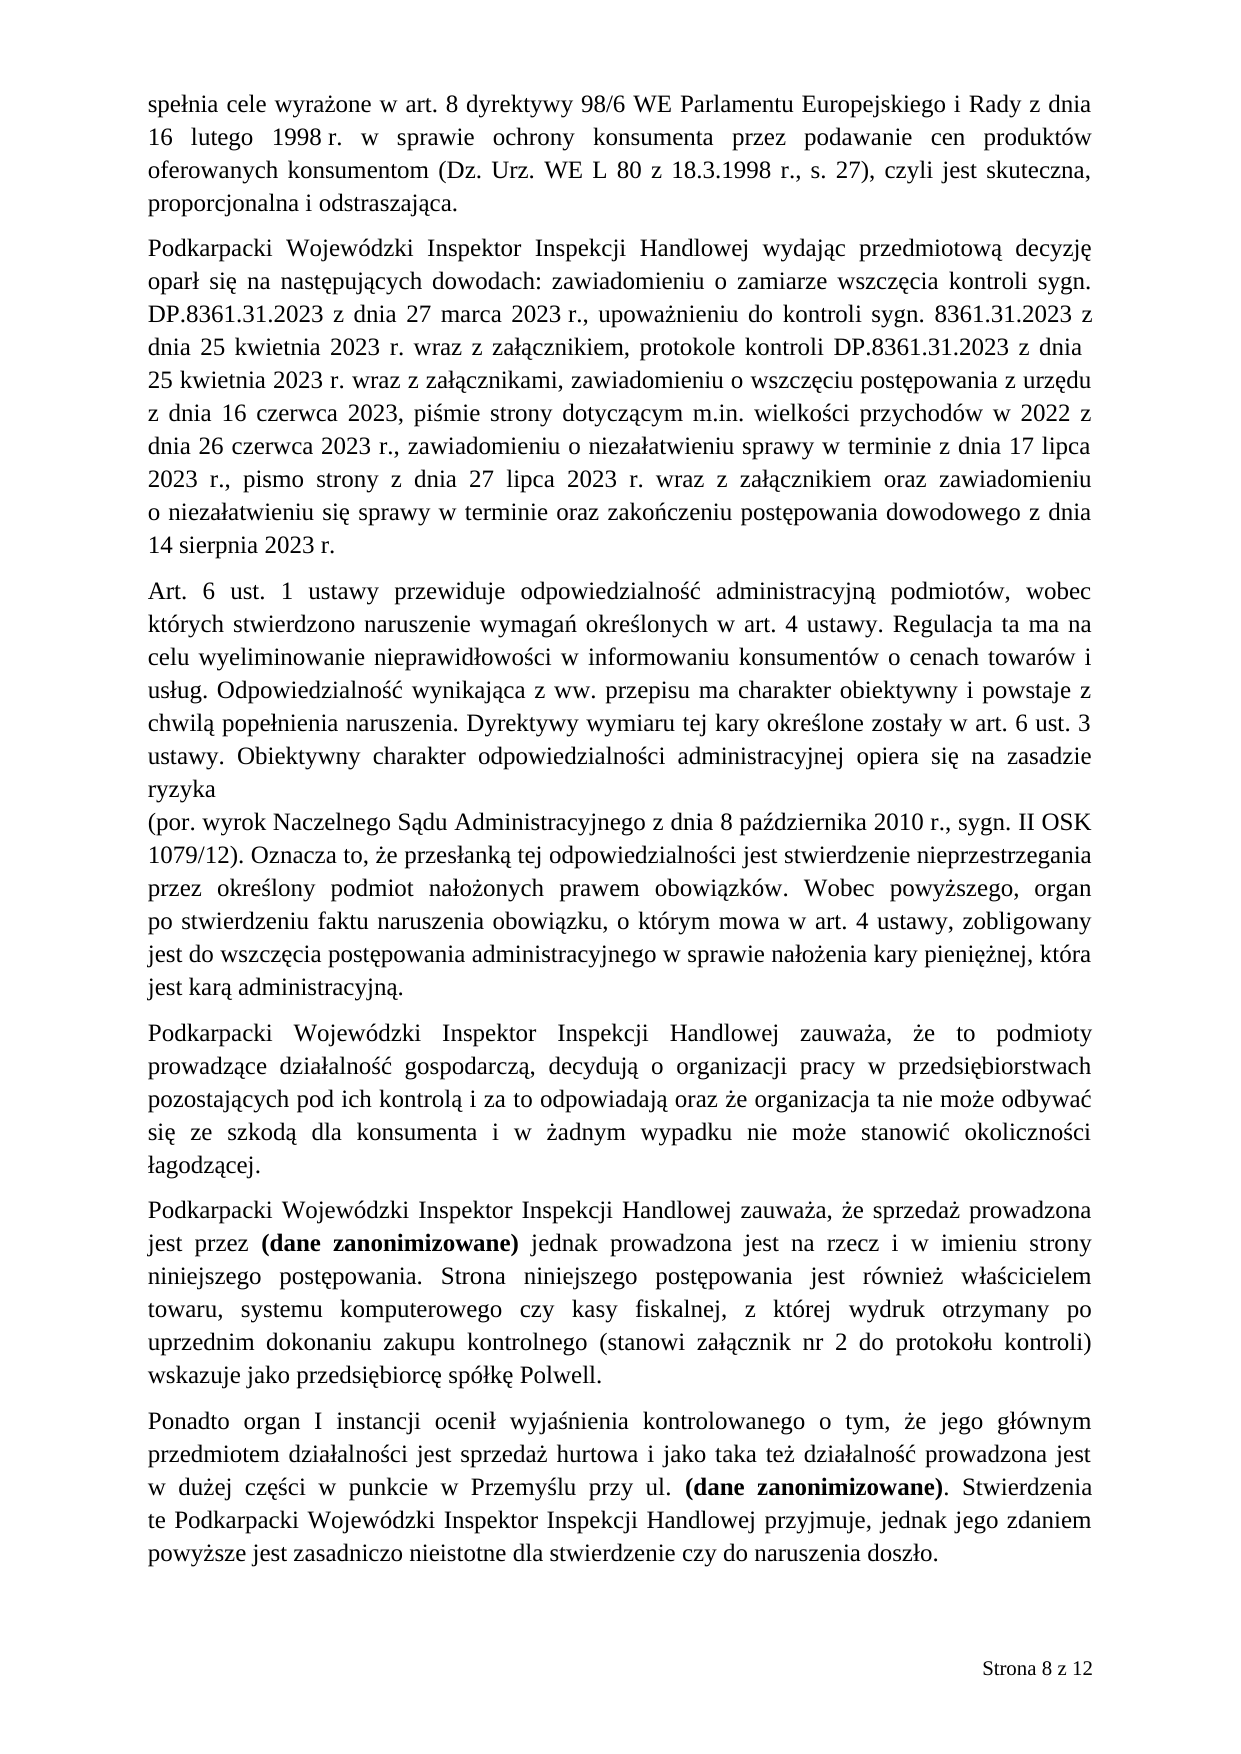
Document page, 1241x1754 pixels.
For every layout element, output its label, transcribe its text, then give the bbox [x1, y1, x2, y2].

text Art. 6 ust. 1 ustawy przewiduje odpowiedzialność administracyjną podmiotów, wobec których stwierdzono naruszenie wymagań określonych w art. 4 ustawy. Regulacja ta ma na celu wyeliminowanie nieprawidłowości w informowaniu konsumentów o cenach towarów i usług. Odpowiedzialność wynikająca z ww. przepisu ma charakter obiektywny i powstaje z chwilą popełnienia naruszenia. Dyrektywy wymiaru tej kary określone zostały w art. 6 ust. 3 ustawy. Obiektywny charakter odpowiedzialności administracyjnej opiera się na zasadzie ryzyka (por. wyrok Naczelnego Sądu Administracyjnego z dnia 8 października 2010 r., sygn. II OSK 1079/12). Oznacza to, że przesłanką tej odpowiedzialności jest stwierdzenie nieprzestrzegania przez określony podmiot nałożonych prawem obowiązków. Wobec powyższego, organ po stwierdzeniu faktu naruszenia obowiązku, o którym mowa w art. 4 ustawy, zobligowany jest do wszczęcia postępowania administracyjnego w sprawie nałożenia kary pieniężnej, która jest karą administracyjną. [148, 576, 1092, 1001]
text Podkarpacki Wojewódzki Inspektor Inspekcji Handlowej wydając przedmiotową decyzję oparł się na następujących dowodach: zawiadomieniu o zamiarze wszczęcia kontroli sygn. DP.8361.31.2023 z dnia 27 marca 2023 r., upoważnieniu do kontroli sygn. 8361.31.2023 z dnia 25 kwietnia 2023 r. wraz z załącznikiem, protokole kontroli DP.8361.31.2023 z dnia 25 kwietnia 2023 r. wraz z załącznikami, zawiadomieniu o wszczęciu postępowania z urzędu z dnia 16 czerwca 2023, piśmie strony dotyczącym m.in. wielkości przychodów w 2022 z dnia 26 czerwca 2023 r., zawiadomieniu o niezałatwieniu sprawy w terminie z dnia 17 lipca 2023 r., pismo strony z dnia 27 lipca 2023 r. wraz z załącznikiem oraz zawiadomieniu o niezałatwieniu się sprawy w terminie oraz zakończeniu postępowania dowodowego z dnia 14 sierpnia 2023 r. [148, 233, 1092, 559]
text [148, 89, 1092, 216]
text Ponadto organ I instancji ocenił wyjaśnienia kontrolowanego o tym, że jego głównym przedmiotem działalności jest sprzedaż hurtowa i jako taka też działalność prowadzona jest w dużej części w punkcie w Przemyślu przy ul. (dane zanonimizowane). Stwierdzenia te Podkarpacki Wojewódzki Inspektor Inspekcji Handlowej przyjmuje, jednak jego zdaniem powyższe jest zasadniczo nieistotne dla stwierdzenie czy do naruszenia doszło. [148, 1406, 1092, 1567]
text Podkarpacki Wojewódzki Inspektor Inspekcji Handlowej zauważa, że sprzedaż prowadzona jest przez (dane zanonimizowane) jednak prowadzona jest na rzecz i w imieniu strony niniejszego postępowania. Strona niniejszego postępowania jest również właścicielem towaru, systemu komputerowego czy kasy fiskalnej, z której wydruk otrzymany po uprzednim dokonaniu zakupu kontrolnego (stanowi załącznik nr 2 do protokołu kontroli) wskazuje jako przedsiębiorcę spółkę Polwell. [148, 1195, 1092, 1389]
text Podkarpacki Wojewódzki Inspektor Inspekcji Handlowej zauważa, że to podmioty prowadzące działalność gospodarczą, decydują o organizacji pracy w przedsiębiorstwach pozostających pod ich kontrolą i za to odpowiadają oraz że organizacja ta nie może odbywać się ze szkodą dla konsumenta i w żadnym wypadku nie może stanowić okoliczności łagodzącej. [148, 1018, 1092, 1178]
